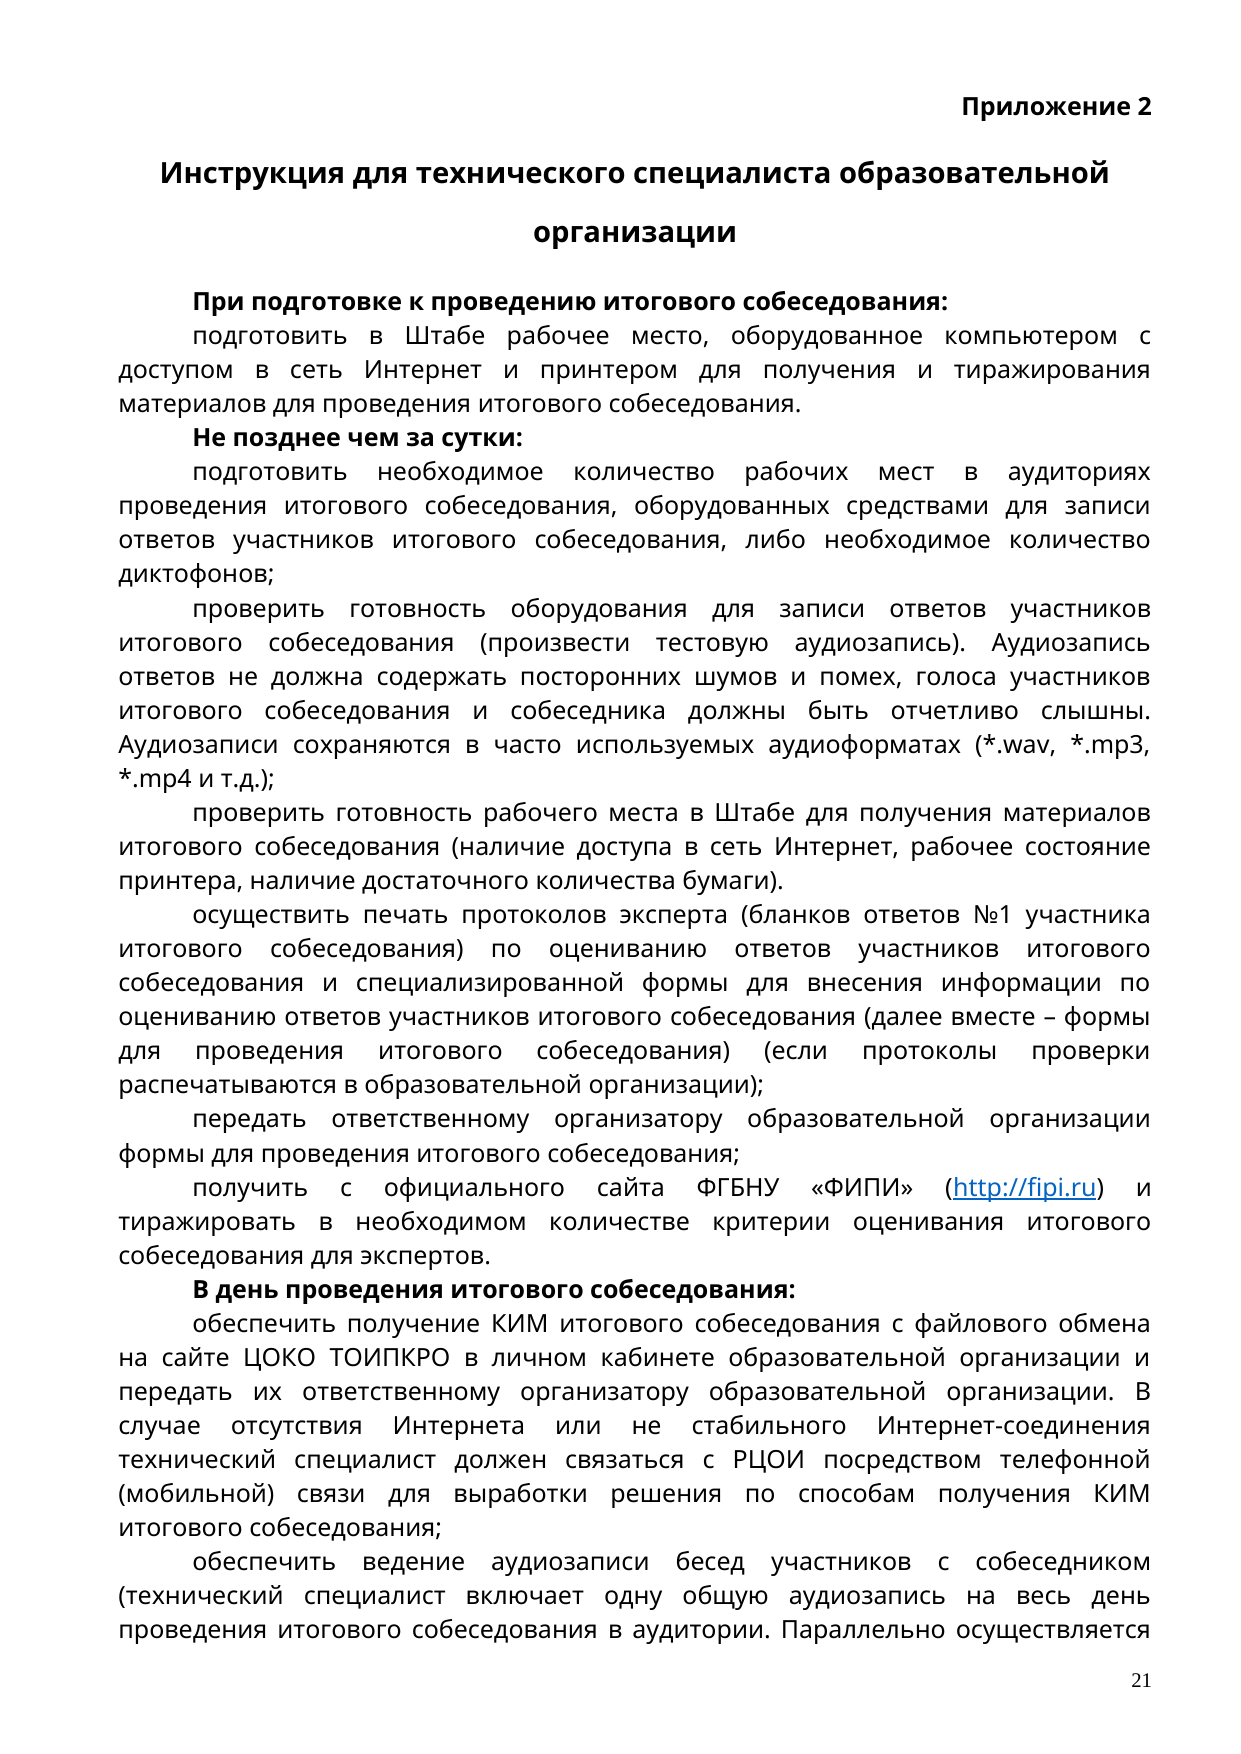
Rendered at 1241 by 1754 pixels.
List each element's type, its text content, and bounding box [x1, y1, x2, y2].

text подготовить в Штабе рабочее место, оборудованное компьютером с доступом в сеть Интернет и принтером для получения и тиражирования материалов для проведения итогового собеседования. [118, 318, 1152, 420]
text получить с официального сайта ФГБНУ «ФИПИ» (http://fipi.ru) и тиражировать в необходимом количестве критерии оценивания итогового собеседования для экспертов. [118, 1169, 1152, 1271]
subtitle Приложение 2 [118, 89, 1152, 123]
text В день проведения итогового собеседования: [118, 1271, 1152, 1306]
text проверить готовность оборудования для записи ответов участников итогового собеседования (произвести тестовую аудиозапись). Аудиозапись ответов не должна содержать посторонних шумов и помех, голоса участников итогового собеседования и собеседника должны быть отчетливо слышны. Аудиозаписи сохраняются в часто используемых аудиоформатах (*.wav, *.mp3, *.mp4 и т.д.); [118, 590, 1152, 794]
text осуществить печать протоколов эксперта (бланков ответов №1 участника итогового собеседования) по оцениванию ответов участников итогового собеседования и специализированной формы для внесения информации по оцениванию ответов участников итогового собеседования (далее вместе – формы для проведения итогового собеседования) (если протоколы проверки распечатываются в образовательной организации); [118, 897, 1152, 1101]
subtitle Инструкция для технического специалиста образовательной организации [118, 152, 1152, 251]
text передать ответственному организатору образовательной организации формы для проведения итогового собеседования; [118, 1101, 1152, 1169]
text обеспечить получение КИМ итогового собеседования с файлового обмена на сайте ЦОКО ТОИПКРО в личном кабинете образовательной организации и передать их ответственному организатору образовательной организации. В случае отсутствия Интернета или не стабильного Интернет-соединения технический специалист должен связаться с РЦОИ посредством телефонной (мобильной) связи для выработки решения по способам получения КИМ итогового собеседования; [118, 1306, 1152, 1544]
text При подготовке к проведению итогового собеседования: [118, 284, 1152, 318]
text проверить готовность рабочего места в Штабе для получения материалов итогового собеседования (наличие доступа в сеть Интернет, рабочее состояние принтера, наличие достаточного количества бумаги). [118, 794, 1152, 897]
text Не позднее чем за сутки: [118, 420, 1152, 454]
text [118, 1544, 1152, 1646]
text подготовить необходимое количество рабочих мест в аудиториях проведения итогового собеседования, оборудованных средствами для записи ответов участников итогового собеседования, либо необходимое количество диктофонов; [118, 454, 1152, 590]
